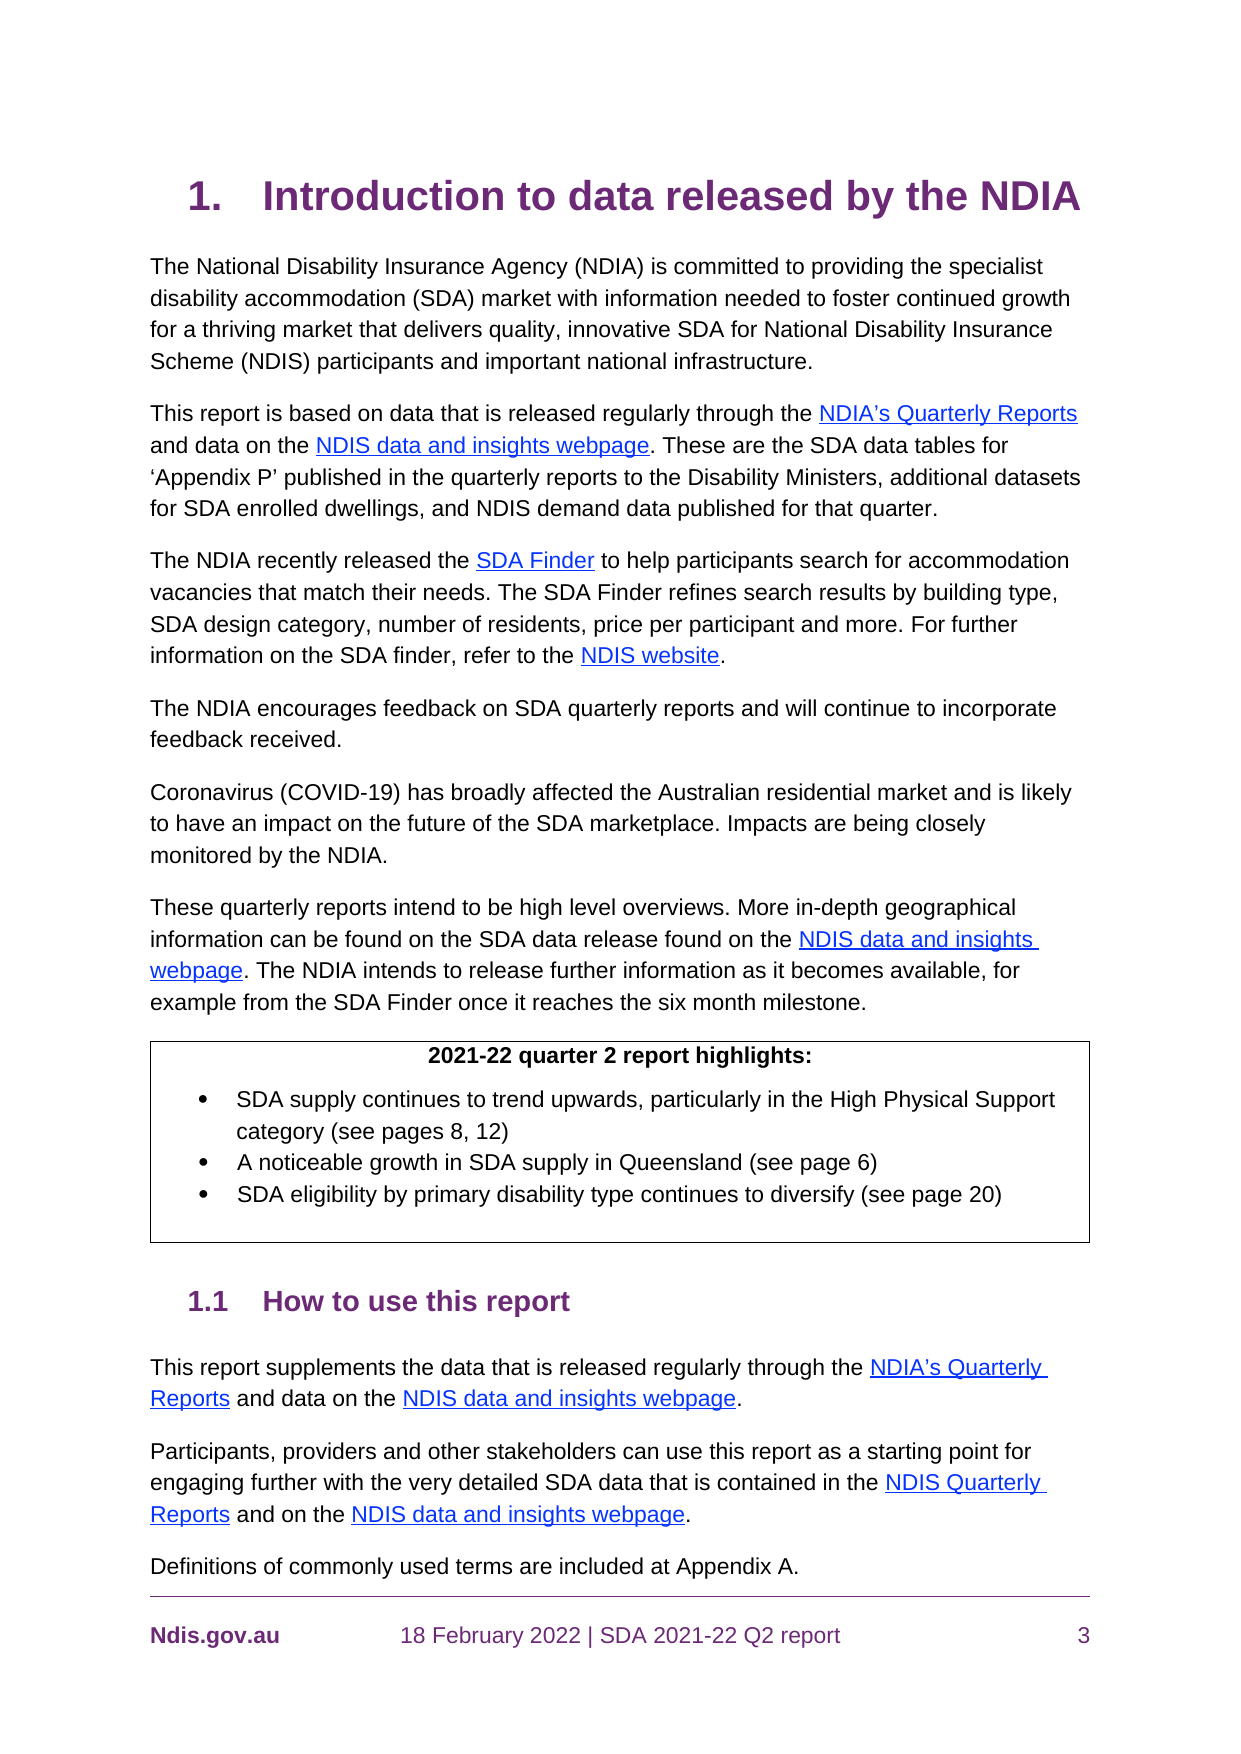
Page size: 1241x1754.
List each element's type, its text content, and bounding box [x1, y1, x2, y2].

text Participants, providers and other stakeholders can use this report as a starting point for engaging further with the very detailed SDA data that is contained in the NDIS Quarterly Reports and on the NDIS data and insights webpage. [150, 1438, 1090, 1527]
text The National Disability Insurance Agency (NDIA) is committed to providing the specialist disability accommodation (SDA) market with information needed to foster continued growth for a thriving market that delivers quality, innovative SDA for National Disability Insurance Scheme (NDIS) participants and important national infrastructure. [150, 253, 1090, 374]
table_header 2021-22 quarter 2 report highlights: SDA supply continues to trend upwards, particularly in the High Physical Support category (see pages 8, 12) A noticeable growth in SDA supply in Queensland (see page 6) SDA eligibility by primary disability type continues to diversify (see page 20) [151, 1042, 1089, 1242]
text The NDIA encourages feedback on SDA quarterly reports and will continue to incorporate feedback received. [150, 694, 1090, 752]
text The NDIA recently released the SDA Finder to help participants search for accommodation vacancies that match their needs. The SDA Finder refines search results by building type, SDA design category, number of residents, price per participant and more. For further information on the SDA finder, refer to the NDIS website. [150, 547, 1090, 668]
subtitle How to use this report [187, 1284, 1090, 1318]
text This report is based on data that is released regularly through the NDIA’s Quarterly Reports and data on the NDIS data and insights webpage. These are the SDA data tables for ‘Appendix P’ published in the quarterly reports to the Disability Ministers, additional datasets for SDA enrolled dwellings, and NDIS demand data published for that quarter. [150, 400, 1090, 521]
text This report supplements the data that is released regularly through the NDIA’s Quarterly Reports and data on the NDIS data and insights webpage. [150, 1354, 1090, 1412]
text These quarterly reports intend to be high level overviews. More in-depth geographical information can be found on the SDA data release found on the NDIS data and insights webpage. The NDIA intends to release further information as it becomes available, for example from the SDA Finder once it reaches the six month milestone. [150, 894, 1090, 1015]
subtitle Introduction to data released by the NDIA [187, 171, 1090, 219]
text Definitions of commonly used terms are included at Appendix A. [150, 1553, 1090, 1579]
text Coronavirus (COVID-19) has broadly affected the Australian residential market and is likely to have an impact on the future of the SDA marketplace. Impacts are being closely monitored by the NDIA. [150, 778, 1090, 868]
